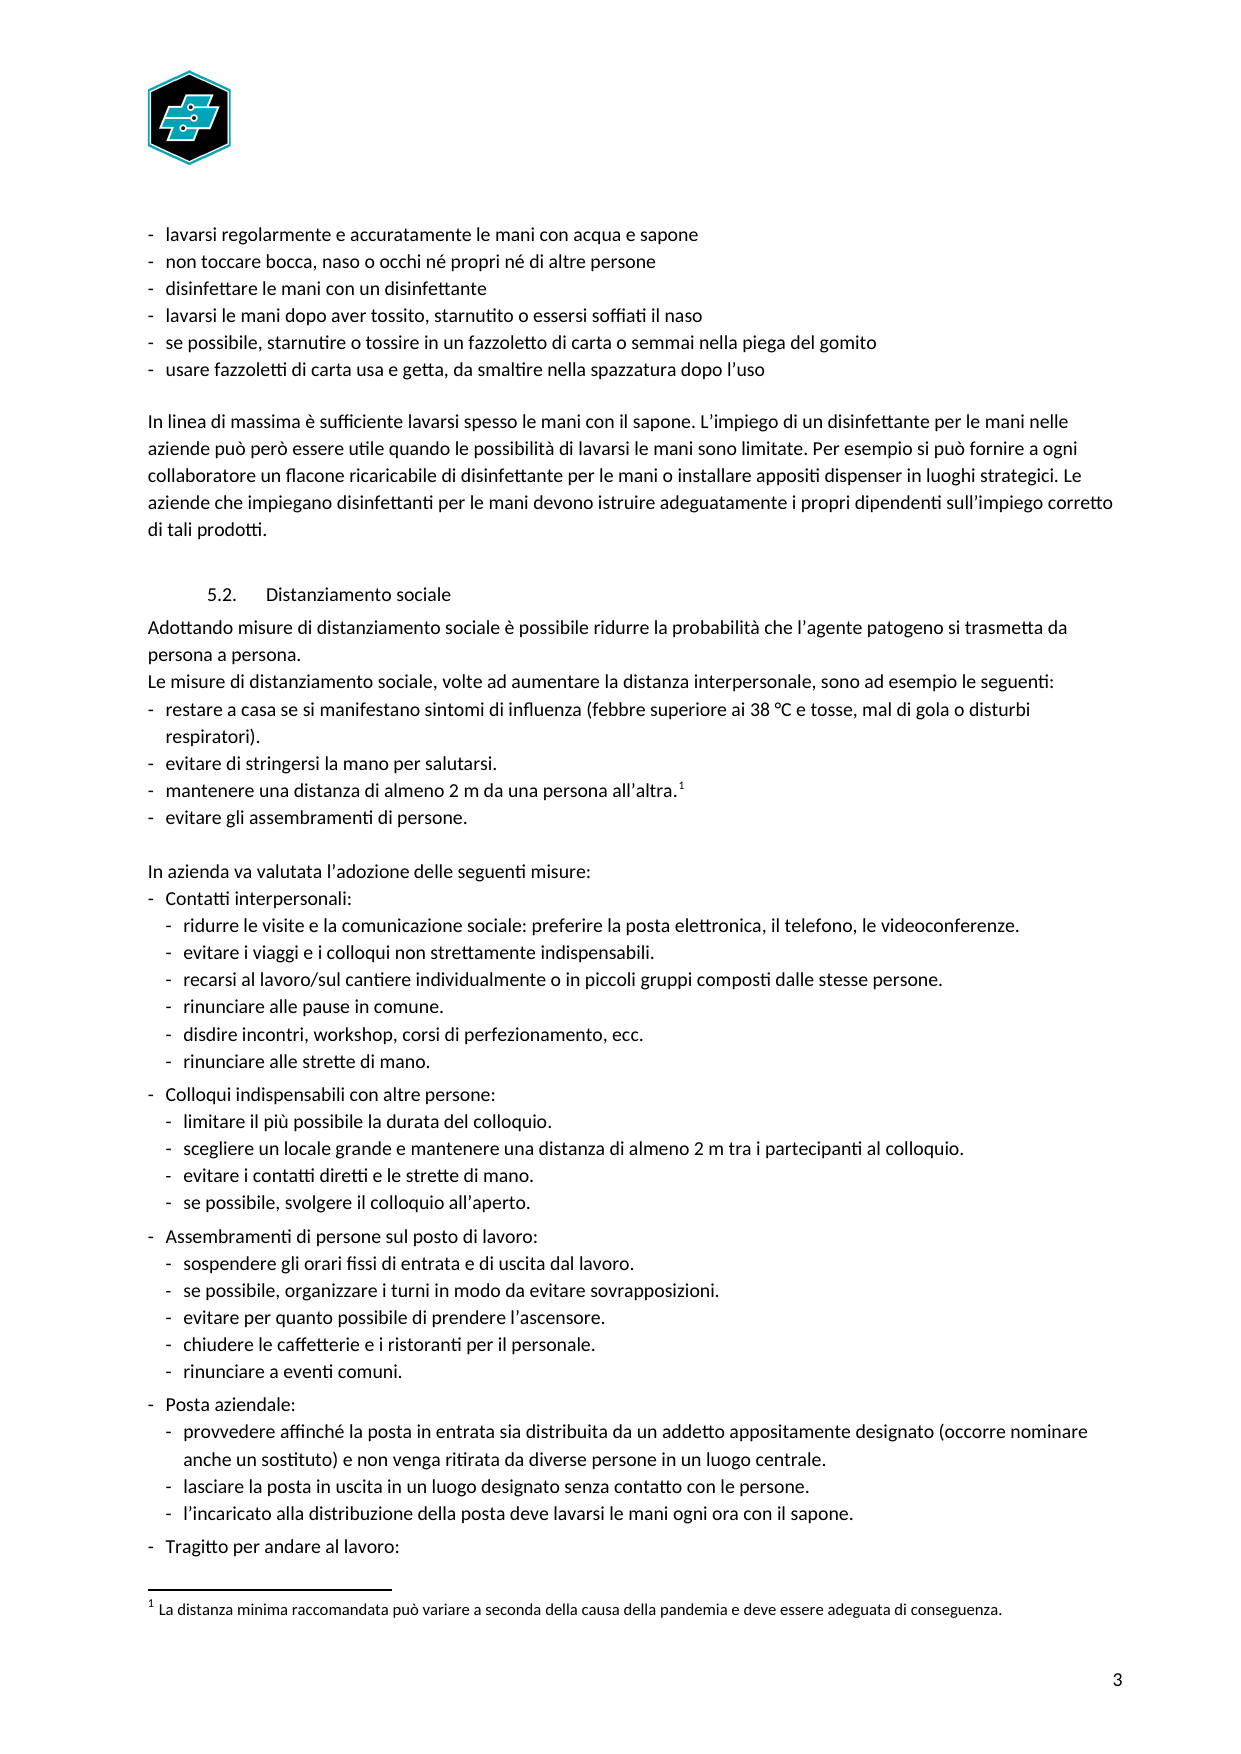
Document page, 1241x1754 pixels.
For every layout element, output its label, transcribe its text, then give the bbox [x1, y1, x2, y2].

text se possibile, organizzare i turni in modo da evitare sovrapposizioni. [165, 1275, 1122, 1302]
text Adottando misure di distanziamento sociale è possibile ridurre la probabilità che l’agente patogeno si trasmetta da persona a persona. [148, 613, 1122, 667]
text Le misure di distanziamento sociale, volte ad aumentare la distanza interpersonale, sono ad esempio le seguenti: [148, 667, 1122, 694]
text In linea di massima è sufficiente lavarsi spesso le mani con il sapone. L’impiego di un disinfettante per le mani nelle aziende può però essere utile quando le possibilità di lavarsi le mani sono limitate. Per esempio si può fornire a ogni collaboratore un flacone ricaricabile di disinfettante per le mani o installare appositi dispenser in luoghi strategici. Le aziende che impiegano disinfettanti per le mani devono istruire adeguatamente i propri dipendenti sull’impiego corretto di tali prodotti. [148, 406, 1122, 542]
text evitare di stringersi la mano per salutarsi. [148, 748, 1122, 775]
text restare a casa se si manifestano sintomi di influenza (febbre superiore ai 38 °C e tosse, mal di gola o disturbi respiratori). [148, 694, 1122, 748]
text provvedere affinché la posta in entrata sia distribuita da un addetto appositamente designato (occorre nominare anche un sostituto) e non venga ritirata da diverse persone in un luogo centrale. [165, 1417, 1122, 1471]
text rinunciare alle pause in comune. [165, 992, 1122, 1019]
text In azienda va valutata l’adozione delle seguenti misure: [148, 856, 1122, 883]
text limitare il più possibile la durata del colloquio. [165, 1106, 1122, 1133]
text lavarsi regolarmente e accuratamente le mani con acqua e sapone [148, 219, 1122, 246]
text lasciare la posta in uscita in un luogo designato senza contatto con le persone. [165, 1471, 1122, 1498]
text mantenere una distanza di almeno 2 m da una persona all’altra. [148, 775, 1122, 802]
text lavarsi le mani dopo aver tossito, starnutito o essersi soffiati il naso [148, 300, 1122, 327]
picture [147, 70, 231, 165]
text rinunciare alle strette di mano. [165, 1046, 1122, 1073]
text evitare i viaggi e i colloqui non strettamente indispensabili. [165, 938, 1122, 965]
text evitare per quanto possibile di prendere l’ascensore. [165, 1302, 1122, 1329]
text Distanziamento sociale [207, 579, 1122, 606]
text Tragitto per andare al lavoro: [148, 1531, 1122, 1558]
text ridurre le visite e la comunicazione sociale: preferire la posta elettronica, il telefono, le videoconferenze. [165, 911, 1122, 938]
text evitare i contatti diretti e le strette di mano. [165, 1161, 1122, 1188]
text Posta aziendale: [148, 1390, 1122, 1417]
text disdire incontri, workshop, corsi di perfezionamento, ecc. [165, 1019, 1122, 1046]
text Colloqui indispensabili con altre persone: [148, 1079, 1122, 1106]
text recarsi al lavoro/sul cantiere individualmente o in piccoli gruppi composti dalle stesse persone. [165, 965, 1122, 992]
text evitare gli assembramenti di persone. [148, 802, 1122, 829]
text Contatti interpersonali: [148, 883, 1122, 911]
text usare fazzoletti di carta usa e getta, da smaltire nella spazzatura dopo l’uso [148, 354, 1122, 381]
text l’incaricato alla distribuzione della posta deve lavarsi le mani ogni ora con il sapone. [165, 1498, 1122, 1525]
text disinfettare le mani con un disinfettante [148, 273, 1122, 300]
text Assembramenti di persone sul posto di lavoro: [148, 1221, 1122, 1248]
text sospendere gli orari fissi di entrata e di uscita dal lavoro. [165, 1248, 1122, 1275]
text se possibile, starnutire o tossire in un fazzoletto di carta o semmai nella piega del gomito [148, 327, 1122, 354]
text non toccare bocca, naso o occhi né propri né di altre persone [148, 246, 1122, 273]
text scegliere un locale grande e mantenere una distanza di almeno 2 m tra i partecipanti al colloquio. [165, 1133, 1122, 1161]
text se possibile, svolgere il colloquio all’aperto. [165, 1188, 1122, 1215]
text rinunciare a eventi comuni. [165, 1356, 1122, 1383]
text chiudere le caffetterie e i ristoranti per il personale. [165, 1329, 1122, 1356]
